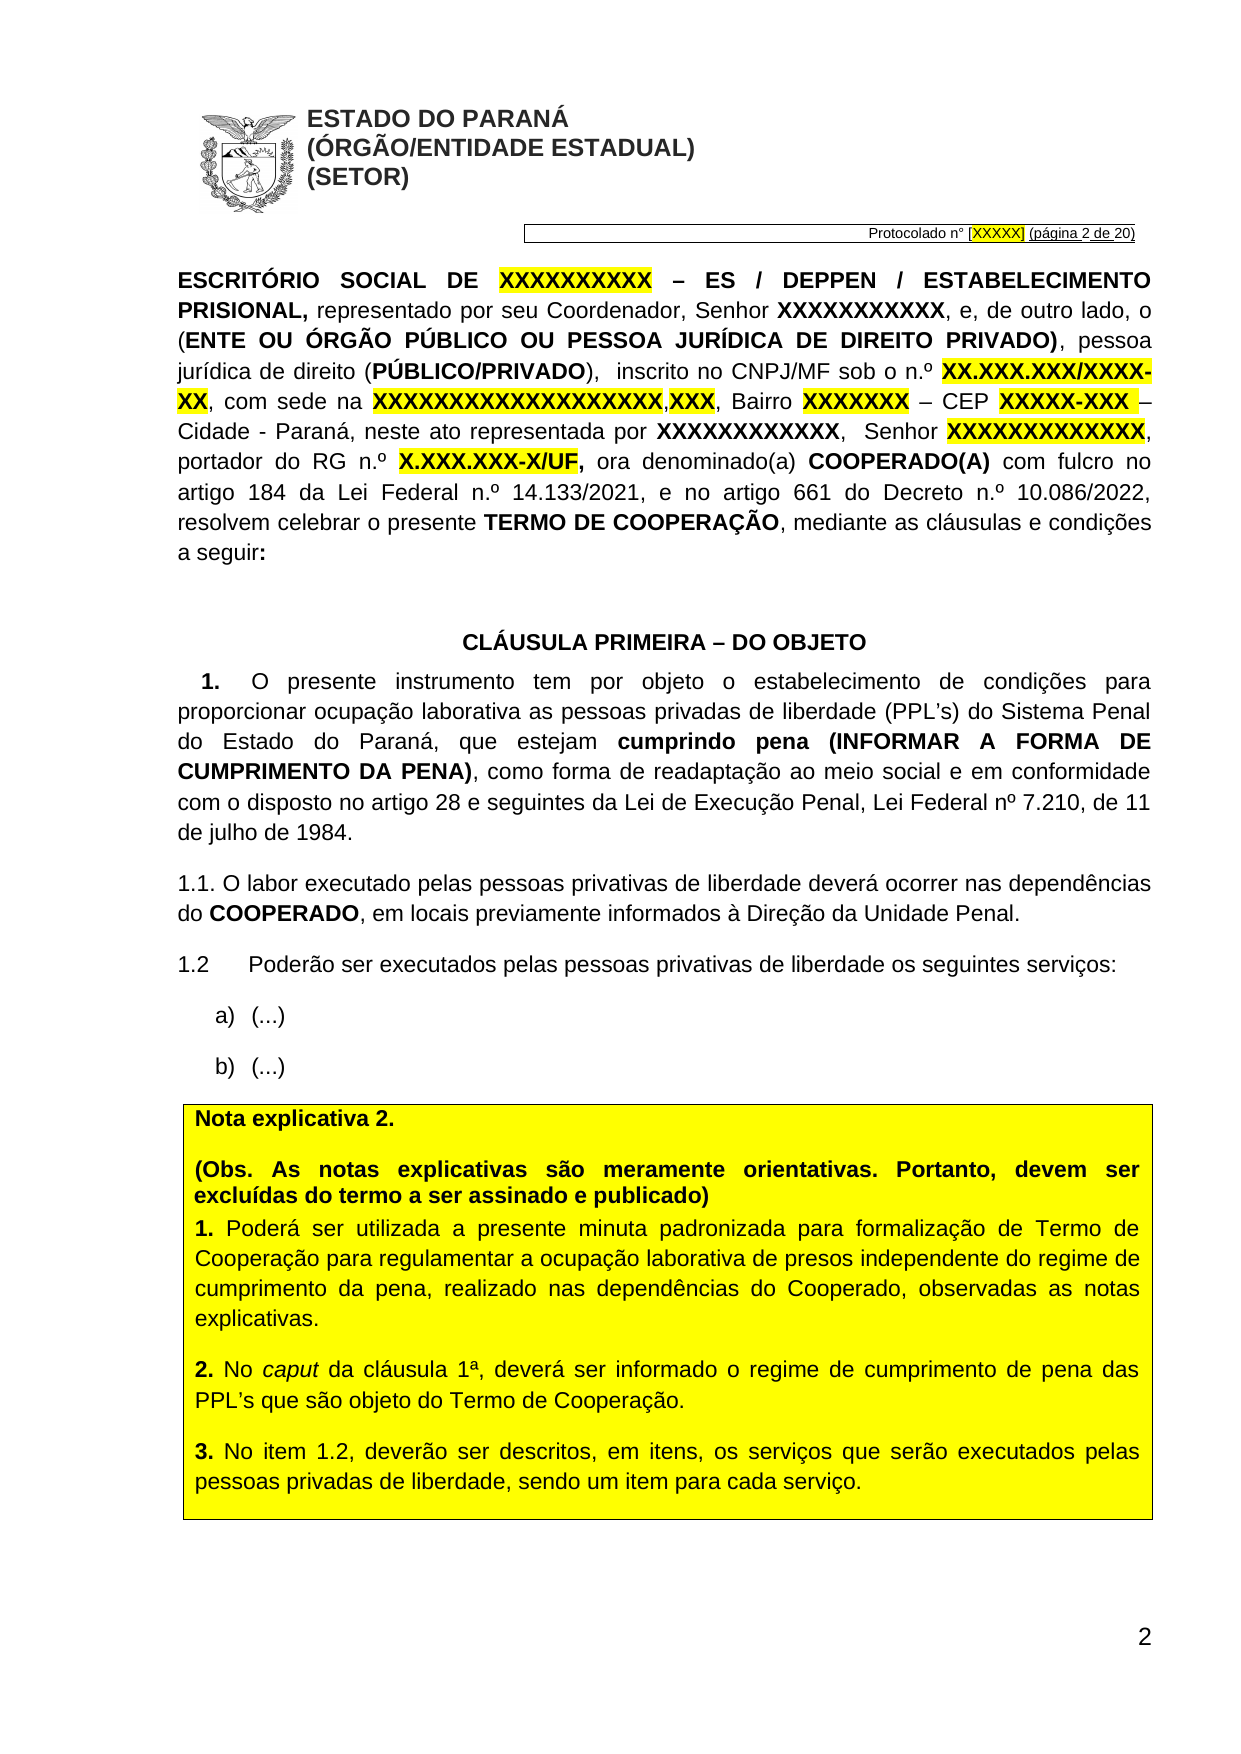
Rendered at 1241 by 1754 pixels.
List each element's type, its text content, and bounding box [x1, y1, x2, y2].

list Poderão ser executados pelas pessoas privativas de liberdade os seguintes serviços: [177, 951, 1152, 977]
list O presente instrumento tem por objeto o estabelecimento de condições para proporcionar ocupação laborativa as pessoas privadas de liberdade (PPL’s) do Sistema Penal do Estado do Paraná, que estejam cumprindo pena (INFORMAR A FORMA DE CUMPRIMENTO DA PENA), como forma de readaptação ao meio social e em conformidade com o disposto no artigo 28 e seguintes da Lei de Execução Penal, Lei Federal nº 7.210, de 11 de julho de 1984. [177, 668, 1152, 845]
text 1.1. O labor executado pelas pessoas privativas de liberdade deverá ocorrer nas dependências do COOPERADO, em locais previamente informados à Direção da Unidade Penal. [177, 870, 1152, 926]
table_header Nota explicativa 2. (Obs. As notas explicativas são meramente orientativas. Portanto, devem ser excluídas do termo a ser assinado e publicado) 1. Poderá ser utilizada a presente minuta padronizada para formalização de Termo de Cooperação para regulamentar a ocupação laborativa de presos independente do regime de cumprimento da pena, realizado nas dependências do Cooperado, observadas as notas explicativas. 2. No caput da cláusula 1ª, deverá ser informado o regime de cumprimento de pena das PPL’s que são objeto do Termo de Cooperação. 3. No item 1.2, deverão ser descritos, em itens, os serviços que serão executados pelas pessoas privadas de liberdade, sendo um item para cada serviço. [184, 1105, 1152, 1519]
list (...) [215, 1002, 1152, 1028]
list (...) [215, 1053, 1152, 1079]
picture [199, 114, 298, 214]
text CLÁUSULA PRIMEIRA – DO OBJETO [177, 629, 1152, 655]
